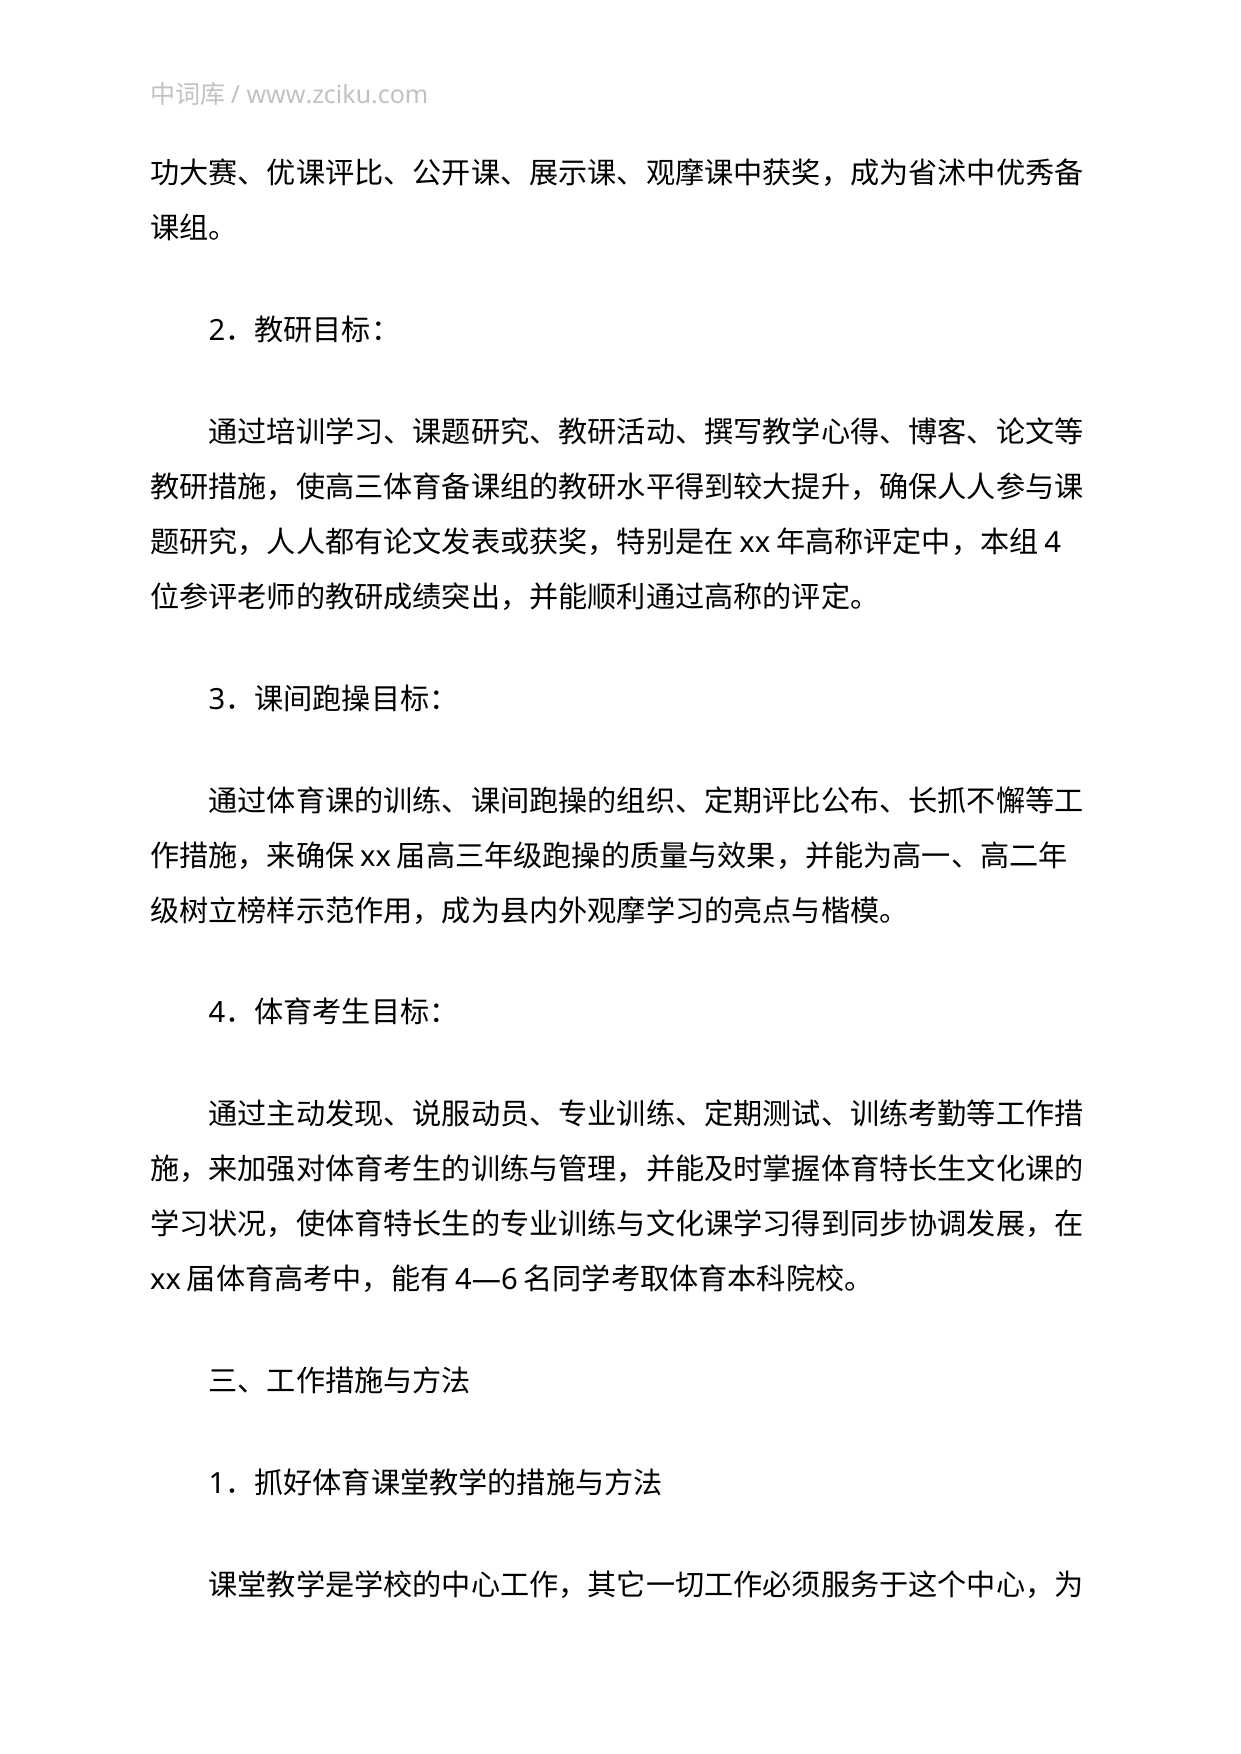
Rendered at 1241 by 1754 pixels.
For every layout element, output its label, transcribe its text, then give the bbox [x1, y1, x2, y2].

text 1．抓好体育课堂教学的措施与方法 [150, 1459, 1090, 1502]
text 通过体育课的训练、课间跑操的组织、定期评比公布、长抓不懈等工作措施，来确保xx届高三年级跑操的质量与效果，并能为高一、高二年级树立榜样示范作用，成为县内外观摩学习的亮点与楷模。 [150, 777, 1090, 929]
text 2．教研目标： [150, 307, 1090, 349]
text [150, 1561, 1090, 1603]
text 三、工作措施与方法 [150, 1357, 1090, 1400]
text 3．课间跑操目标： [150, 675, 1090, 718]
text 通过培训学习、课题研究、教研活动、撰写教学心得、博客、论文等教研措施，使高三体育备课组的教研水平得到较大提升，确保人人参与课题研究，人人都有论文发表或获奖，特别是在xx年高称评定中，本组4位参评老师的教研成绩突出，并能顺利通过高称的评定。 [150, 409, 1090, 616]
text 通过主动发现、说服动员、专业训练、定期测试、训练考勤等工作措施，来加强对体育考生的训练与管理，并能及时掌握体育特长生文化课的学习状况，使体育特长生的专业训练与文化课学习得到同步协调发展，在xx届体育高考中，能有4—6名同学考取体育本科院校。 [150, 1091, 1090, 1298]
text 4．体育考生目标： [150, 989, 1090, 1031]
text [150, 150, 1090, 247]
